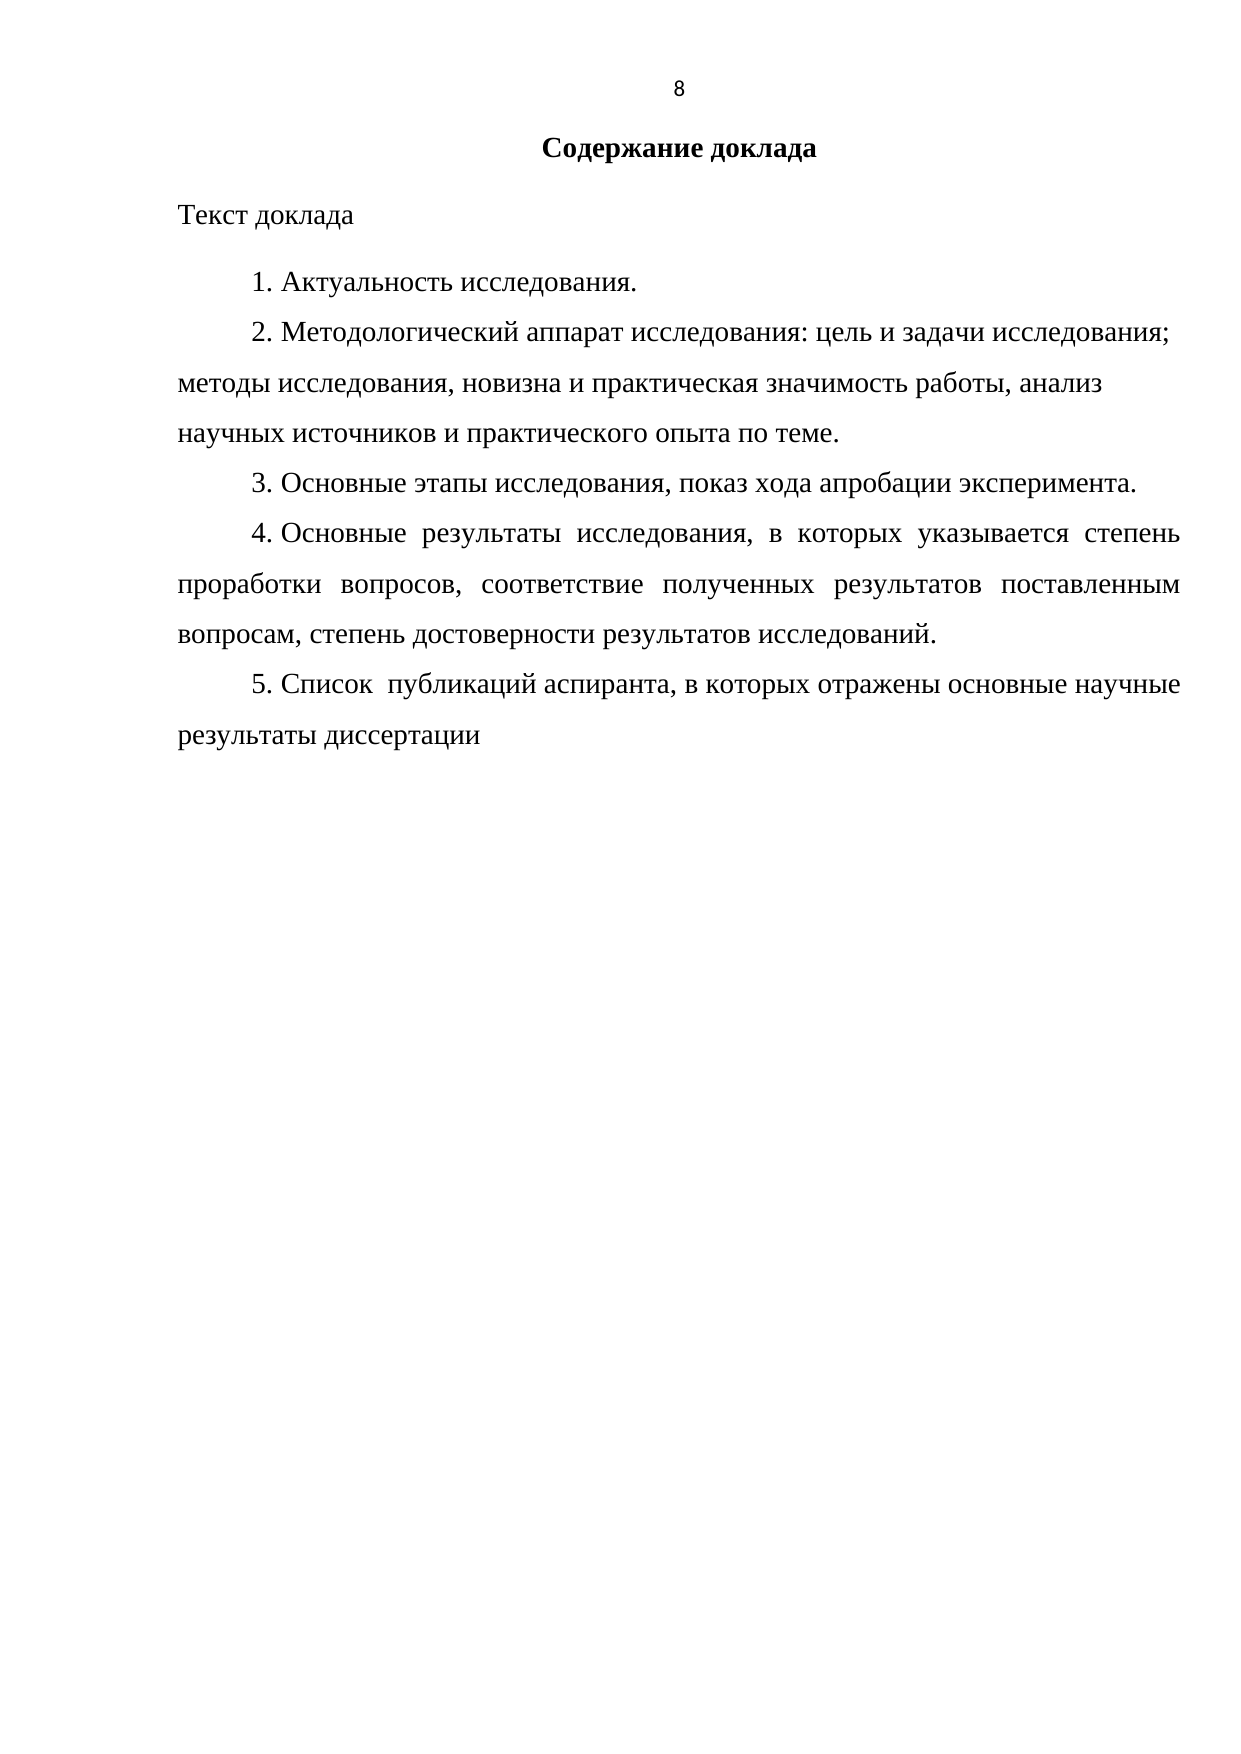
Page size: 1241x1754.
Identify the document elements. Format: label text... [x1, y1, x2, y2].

list Актуальность исследования. [177, 264, 1181, 298]
list Основные результаты исследования, в которых указывается степень проработки вопросов, соответствие полученных результатов поставленным вопросам, степень достоверности результатов исследований. [177, 516, 1181, 650]
list Основные этапы исследования, показ хода апробации эксперимента. [177, 465, 1181, 499]
text Текст доклада [177, 197, 1181, 231]
list Список публикаций аспиранта, в которых отражены основные научные результаты диссертации [177, 667, 1181, 750]
list Методологический аппарат исследования: цель и задачи исследования; методы исследования, новизна и практическая значимость работы, анализ научных источников и практического опыта по теме. [177, 314, 1181, 448]
text Содержание доклада [177, 130, 1181, 163]
